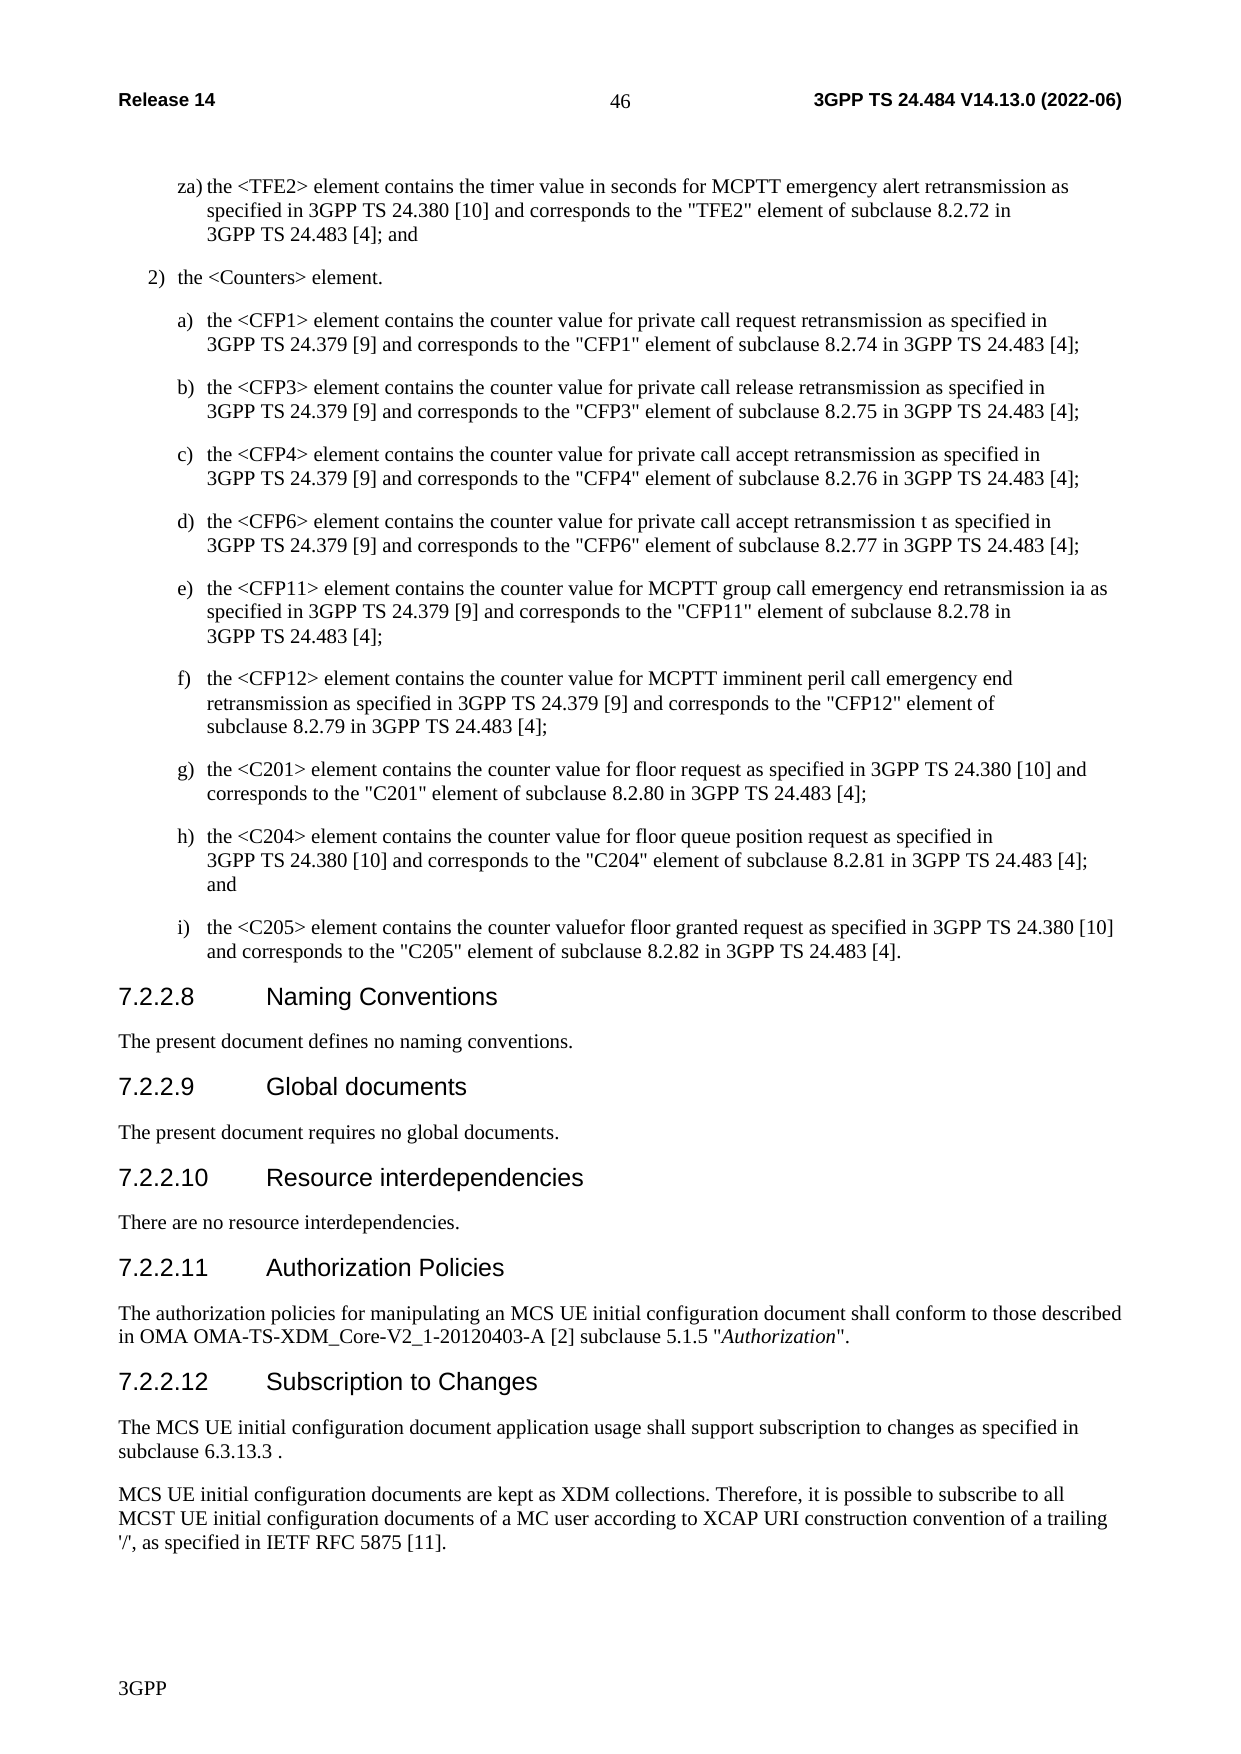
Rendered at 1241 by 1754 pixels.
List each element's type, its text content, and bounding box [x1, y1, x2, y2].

text The MCS UE initial configuration document application usage shall support subscription to changes as specified in subclause 6.3.13.3 . [118, 1415, 1122, 1463]
text The present document defines no naming conventions. [118, 1029, 1122, 1053]
subtitle 7.2.2.11 Authorization Policies [118, 1253, 1122, 1282]
subtitle 7.2.2.8 Naming Conventions [118, 982, 1122, 1011]
text f) the <CFP12> element contains the counter value for MCPTT imminent peril call emergency end retransmission as specified in 3GPP TS 24.379 [9] and corresponds to the "CFP12" element of subclause 8.2.79 in 3GPP TS 24.483 [4]; [177, 666, 1122, 738]
text The authorization policies for manipulating an MCS UE initial configuration document shall conform to those described in OMA OMA-TS-XDM_Core-V2_1-20120403-A [2] subclause 5.1.5 "Authorization". [118, 1300, 1122, 1348]
subtitle 7.2.2.12 Subscription to Changes [118, 1367, 1122, 1396]
subtitle 7.2.2.9 Global documents [118, 1072, 1122, 1101]
text i) the <C205> element contains the counter valuefor floor granted request as specified in 3GPP TS 24.380 [10] and corresponds to the "C205" element of subclause 8.2.82 in 3GPP TS 24.483 [4]. [177, 915, 1122, 963]
text h) the <C204> element contains the counter value for floor queue position request as specified in 3GPP TS 24.380 [10] and corresponds to the "C204" element of subclause 8.2.81 in 3GPP TS 24.483 [4]; and [177, 824, 1122, 896]
text c) the <CFP4> element contains the counter value for private call accept retransmission as specified in 3GPP TS 24.379 [9] and corresponds to the "CFP4" element of subclause 8.2.76 in 3GPP TS 24.483 [4]; [177, 442, 1122, 490]
text 2) the <Counters> element. [148, 265, 1122, 289]
text a) the <CFP1> element contains the counter value for private call request retransmission as specified in 3GPP TS 24.379 [9] and corresponds to the "CFP1" element of subclause 8.2.74 in 3GPP TS 24.483 [4]; [177, 308, 1122, 356]
text MCS UE initial configuration documents are kept as XDM collections. Therefore, it is possible to subscribe to all MCST UE initial configuration documents of a MC user according to XCAP URI construction convention of a trailing '/', as specified in IETF RFC 5875 [11]. [118, 1482, 1122, 1554]
subtitle 7.2.2.10 Resource interdependencies [118, 1163, 1122, 1191]
text The present document requires no global documents. [118, 1120, 1122, 1144]
text g) the <C201> element contains the counter value for floor request as specified in 3GPP TS 24.380 [10] and corresponds to the "C201" element of subclause 8.2.80 in 3GPP TS 24.483 [4]; [177, 757, 1122, 805]
text d) the <CFP6> element contains the counter value for private call accept retransmission t as specified in 3GPP TS 24.379 [9] and corresponds to the "CFP6" element of subclause 8.2.77 in 3GPP TS 24.483 [4]; [177, 508, 1122, 557]
text b) the <CFP3> element contains the counter value for private call release retransmission as specified in 3GPP TS 24.379 [9] and corresponds to the "CFP3" element of subclause 8.2.75 in 3GPP TS 24.483 [4]; [177, 375, 1122, 423]
text za) the <TFE2> element contains the timer value in seconds for MCPTT emergency alert retransmission as specified in 3GPP TS 24.380 [10] and corresponds to the "TFE2" element of subclause 8.2.72 in 3GPP TS 24.483 [4]; and [177, 174, 1122, 246]
text There are no resource interdependencies. [118, 1210, 1122, 1234]
text e) the <CFP11> element contains the counter value for MCPTT group call emergency end retransmission ia as specified in 3GPP TS 24.379 [9] and corresponds to the "CFP11" element of subclause 8.2.78 in 3GPP TS 24.483 [4]; [177, 575, 1122, 648]
